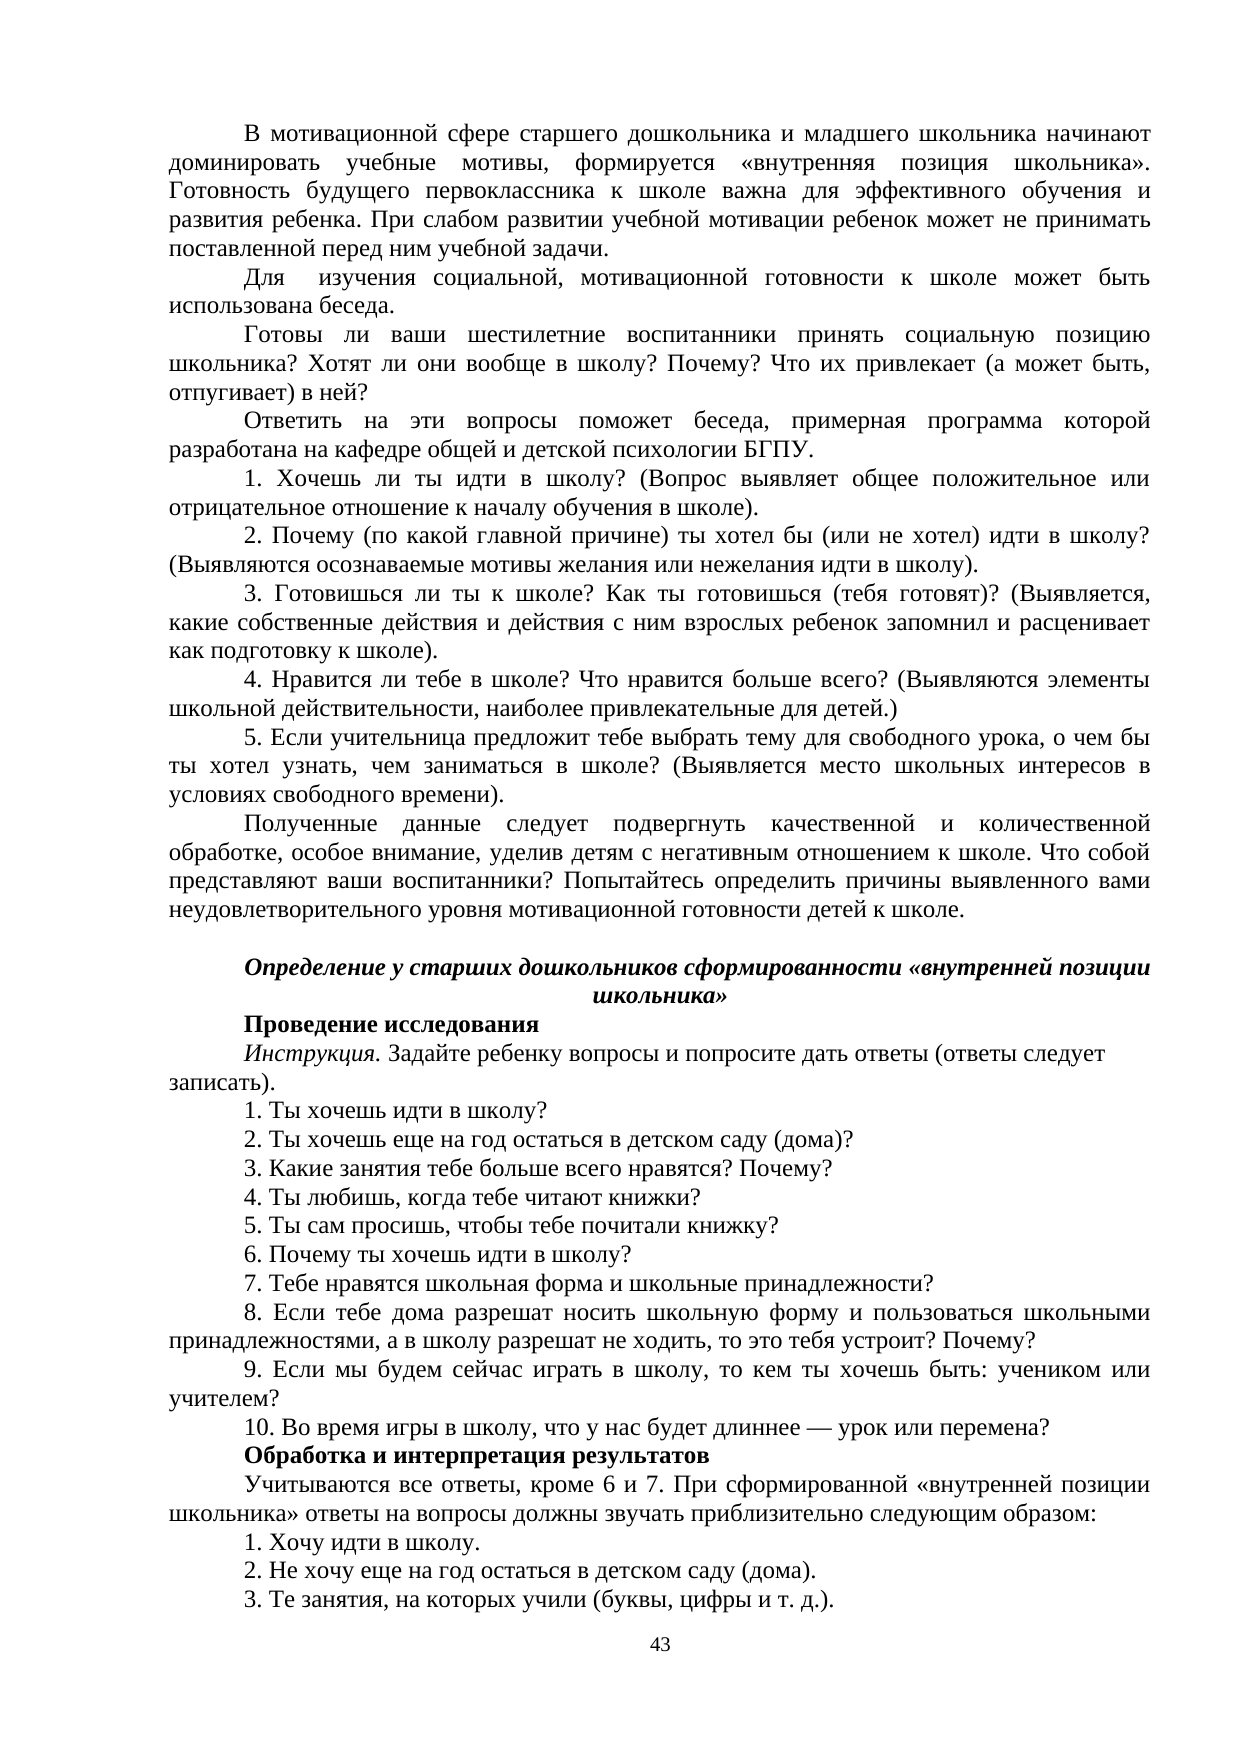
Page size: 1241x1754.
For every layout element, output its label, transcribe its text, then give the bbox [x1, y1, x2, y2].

text Для изучения социальной, мотивационной готовности к школе может быть использована беседа. [169, 262, 1152, 319]
text 3. Какие занятия тебе больше всего нравятся? Почему? [169, 1153, 1152, 1182]
text 1. Ты хочешь идти в школу? [169, 1096, 1152, 1124]
text 2. Не хочу еще на год остаться в детском саду (дома). [169, 1556, 1152, 1584]
text 2. Ты хочешь еще на год остаться в детском саду (дома)? [169, 1124, 1152, 1153]
text 5. Если учительница предложит тебе выбрать тему для свободного урока, о чем бы ты хотел узнать, чем заниматься в школе? (Выявляется место школьных интересов в условиях свободного времени). [169, 722, 1152, 808]
text 1. Хочу идти в школу. [169, 1527, 1152, 1556]
text 9. Если мы будем сейчас играть в школу, то кем ты хочешь быть: учеником или учителем? [169, 1354, 1152, 1412]
text Проведение исследования [169, 1009, 1152, 1038]
text Ответить на эти вопросы поможет беседа, примерная программа которой разработана на кафедре общей и детской психологии БГПУ. [169, 406, 1152, 463]
text 3. Готовишься ли ты к школе? Как ты готовишься (тебя готовят)? (Выявляется, какие собственные действия и действия с ним взрослых ребенок запомнил и расценивает как подготовку к школе). [169, 578, 1152, 664]
text 2. Почему (по какой главной причине) ты хотел бы (или не хотел) идти в школу? (Выявляются осознаваемые мотивы желания или нежелания идти в школу). [169, 521, 1152, 578]
text Готовы ли ваши шестилетние воспитанники принять социальную позицию школьника? Хотят ли они вообще в школу? Почему? Что их привлекает (а может быть, отпугивает) в ней? [169, 319, 1152, 406]
text 10. Во время игры в школу, что у нас будет длиннее — урок или перемена? [169, 1412, 1152, 1441]
text 4. Ты любишь, когда тебе читают книжки? [169, 1182, 1152, 1211]
text 1. Хочешь ли ты идти в школу? (Вопрос выявляет общее положительное или отрицательное отношение к началу обучения в школе). [169, 463, 1152, 521]
text Полученные данные следует подвергнуть качественной и количественной обработке, особое внимание, уделив детям с негативным отношением к школе. Что собой представляют ваши воспитанники? Попытайтесь определить причины выявленного вами неудовлетворительного уровня мотивационной готовности детей к школе. [169, 808, 1152, 923]
text В мотивационной сфере старшего дошкольника и младшего школьника начинают доминировать учебные мотивы, формируется «внутренняя позиция школьника». Готовность будущего первоклассника к школе важна для эффективного обучения и развития ребенка. При слабом развитии учебной мотивации ребенок может не принимать поставленной перед ним учебной задачи. [169, 118, 1152, 262]
text Обработка и интерпретация результатов [169, 1441, 1152, 1469]
text Учитываются все ответы, кроме 6 и 7. При сформированной «внутренней позиции школьника» ответы на вопросы должны звучать приблизительно следующим образом: [169, 1469, 1152, 1527]
text 6. Почему ты хочешь идти в школу? [169, 1239, 1152, 1268]
text Определение у старших дошкольников сформированности «внутренней позиции школьника» [169, 952, 1152, 1009]
text 3. Те занятия, на которых учили (буквы, цифры и т. д.). [169, 1584, 1152, 1613]
text 4. Нравится ли тебе в школе? Что нравится больше всего? (Выявляются элементы школьной действительности, наиболее привлекательные для детей.) [169, 664, 1152, 722]
text 5. Ты сам просишь, чтобы тебе почитали книжку? [169, 1211, 1152, 1239]
text 8. Если тебе дома разрешат носить школьную форму и пользоваться школьными принадлежностями, а в школу разрешат не ходить, то это тебя устроит? Почему? [169, 1297, 1152, 1354]
text 7. Тебе нравятся школьная форма и школьные принадлежности? [169, 1268, 1152, 1297]
text Инструкция. Задайте ребенку вопросы и попросите дать ответы (ответы следует записать). [169, 1038, 1152, 1096]
